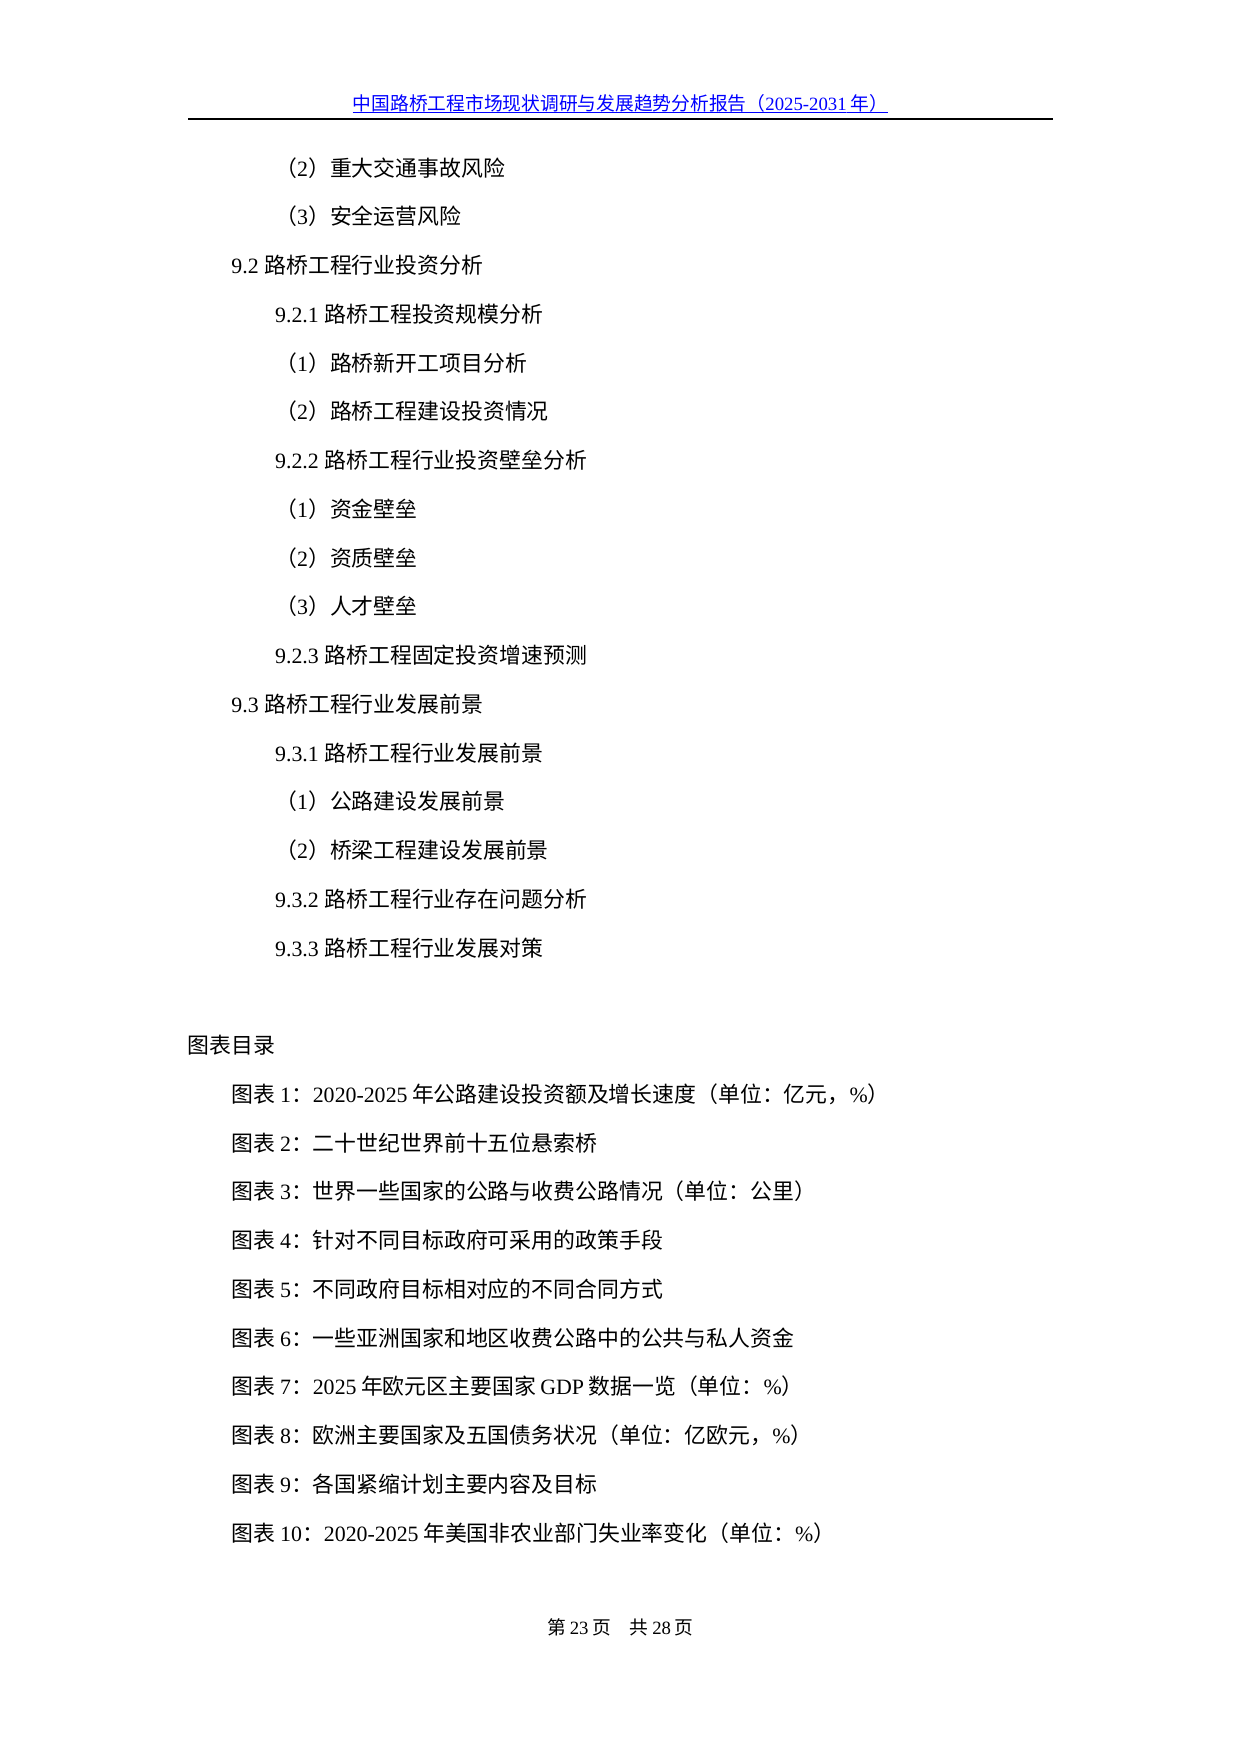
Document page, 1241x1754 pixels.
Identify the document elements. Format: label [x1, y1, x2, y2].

text [187, 150, 1053, 1548]
